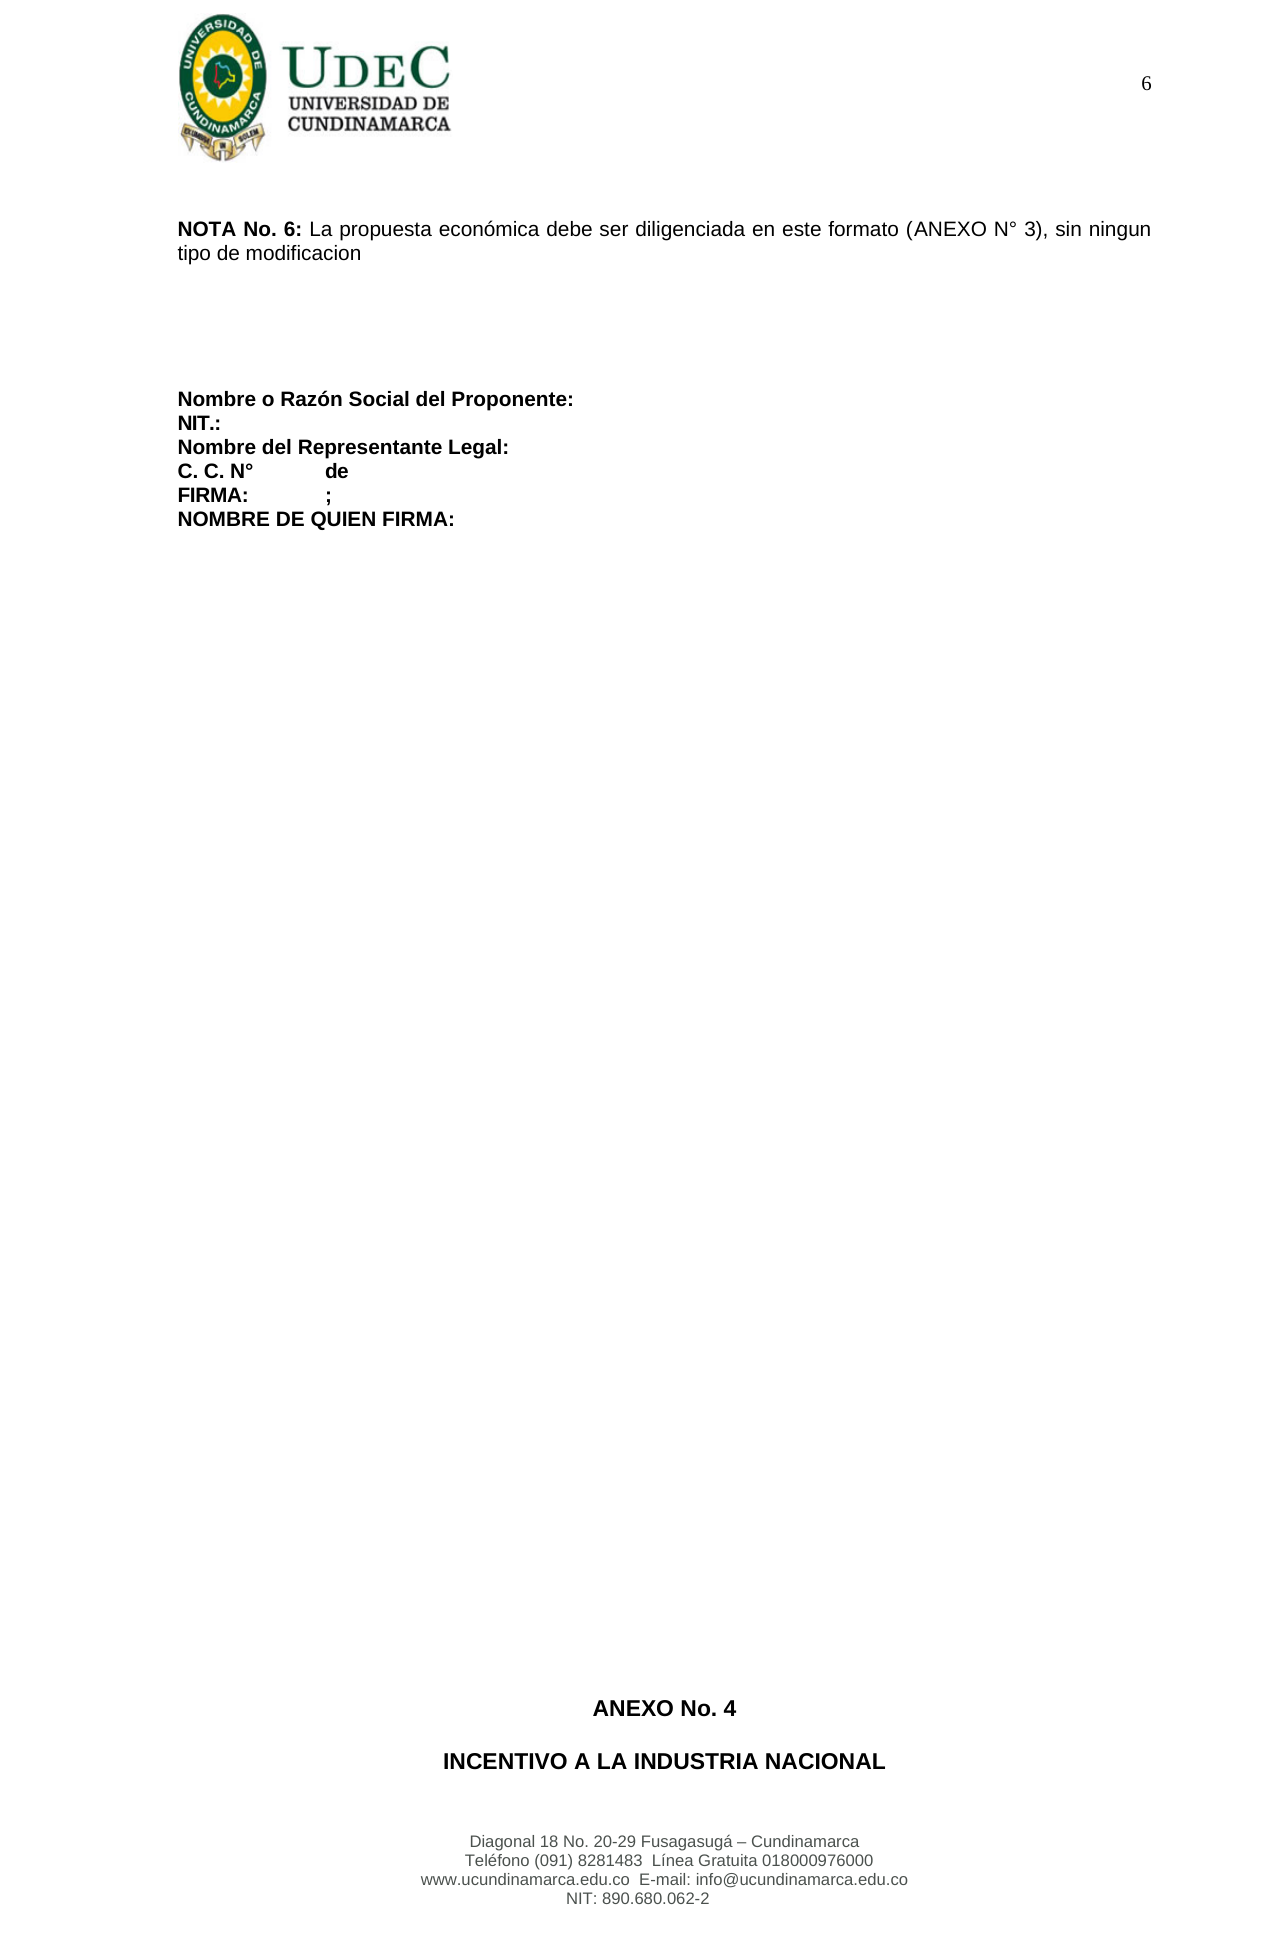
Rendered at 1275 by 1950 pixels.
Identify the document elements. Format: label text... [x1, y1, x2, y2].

text C. C. N° de [177, 459, 1152, 483]
text FIRMA: ; [177, 483, 1152, 507]
text Nombre del Representante Legal: [177, 435, 1152, 459]
text Nombre o Razón Social del Proponente: [177, 387, 1152, 411]
text ANEXO No. 4 [177, 1695, 1152, 1722]
text INCENTIVO A LA INDUSTRIA NACIONAL [177, 1748, 1152, 1774]
text NOTA No. 6: La propuesta económica debe ser diligenciada en este formato (ANEXO N° 3), sin ningun tipo de modificacion [177, 217, 1152, 265]
picture [178, 13, 453, 163]
text NIT.: [177, 411, 1152, 435]
text NOMBRE DE QUIEN FIRMA: [177, 507, 1152, 531]
